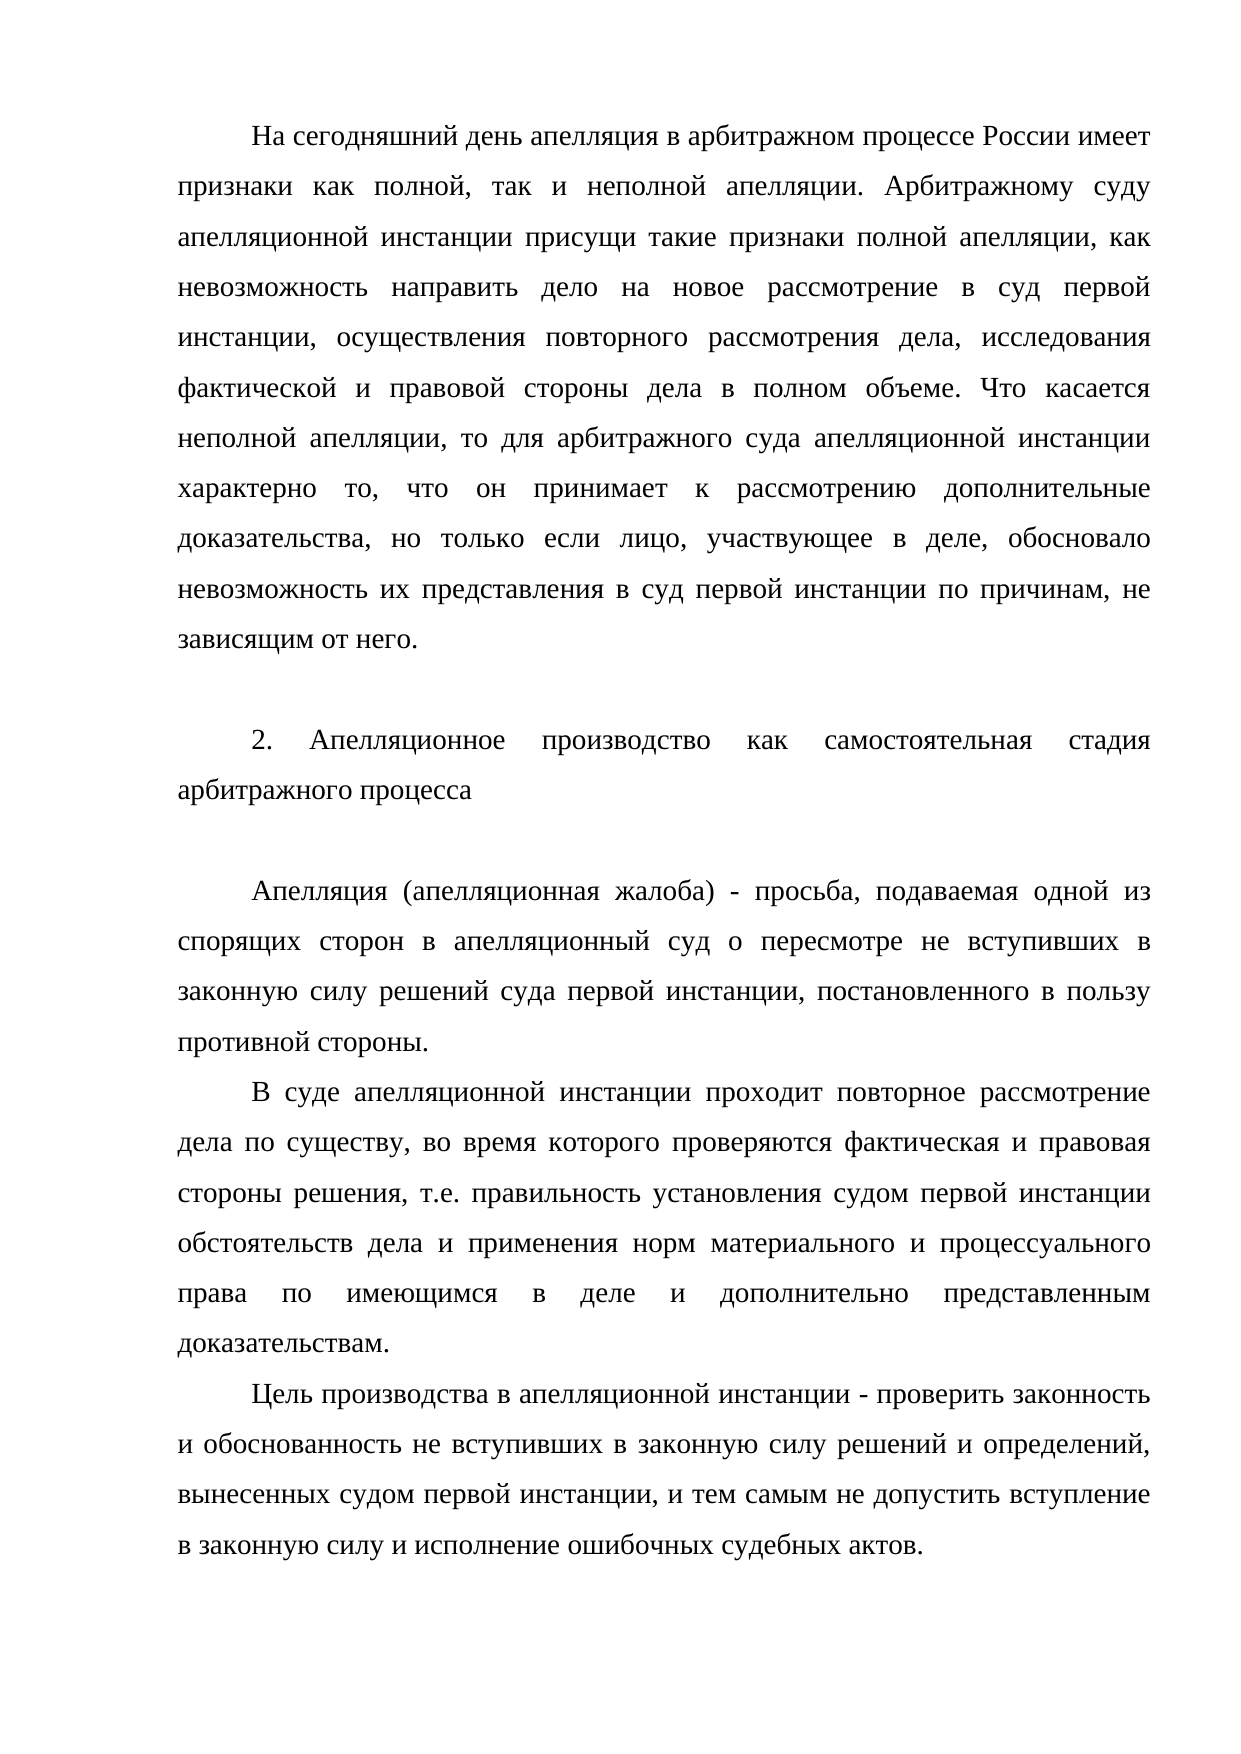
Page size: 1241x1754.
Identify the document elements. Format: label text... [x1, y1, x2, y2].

text Цель производства в апелляционной инстанции - проверить законность и обоснованность не вступивших в законную силу решений и определений, вынесенных судом первой инстанции, и тем самым не допустить вступление в законную силу и исполнение ошибочных судебных актов. [177, 1376, 1152, 1560]
text 2. Апелляционное производство как самостоятельная стадия арбитражного процесса [177, 722, 1152, 806]
text В суде апелляционной инстанции проходит повторное рассмотрение дела по существу, во время которого проверяются фактическая и правовая стороны решения, т.е. правильность установления судом первой инстанции обстоятельств дела и применения норм материального и процессуального права по имеющимся в деле и дополнительно представленным доказательствам. [177, 1074, 1152, 1359]
text Апелляция (апелляционная жалоба) - просьба, подаваемая одной из спорящих сторон в апелляционный суд о пересмотре не вступивших в законную силу решений суда первой инстанции, постановленного в пользу противной стороны. [177, 873, 1152, 1057]
text На сегодняшний день апелляция в арбитражном процессе России имеет признаки как полной, так и неполной апелляции. Арбитражному суду апелляционной инстанции присущи такие признаки полной апелляции, как невозможность направить дело на новое рассмотрение в суд первой инстанции, осуществления повторного рассмотрения дела, исследования фактической и правовой стороны дела в полном объеме. Что касается неполной апелляции, то для арбитражного суда апелляционной инстанции характерно то, что он принимает к рассмотрению дополнительные доказательства, но только если лицо, участвующее в деле, обосновало невозможность их представления в суд первой инстанции по причинам, не зависящим от него. [177, 118, 1152, 655]
